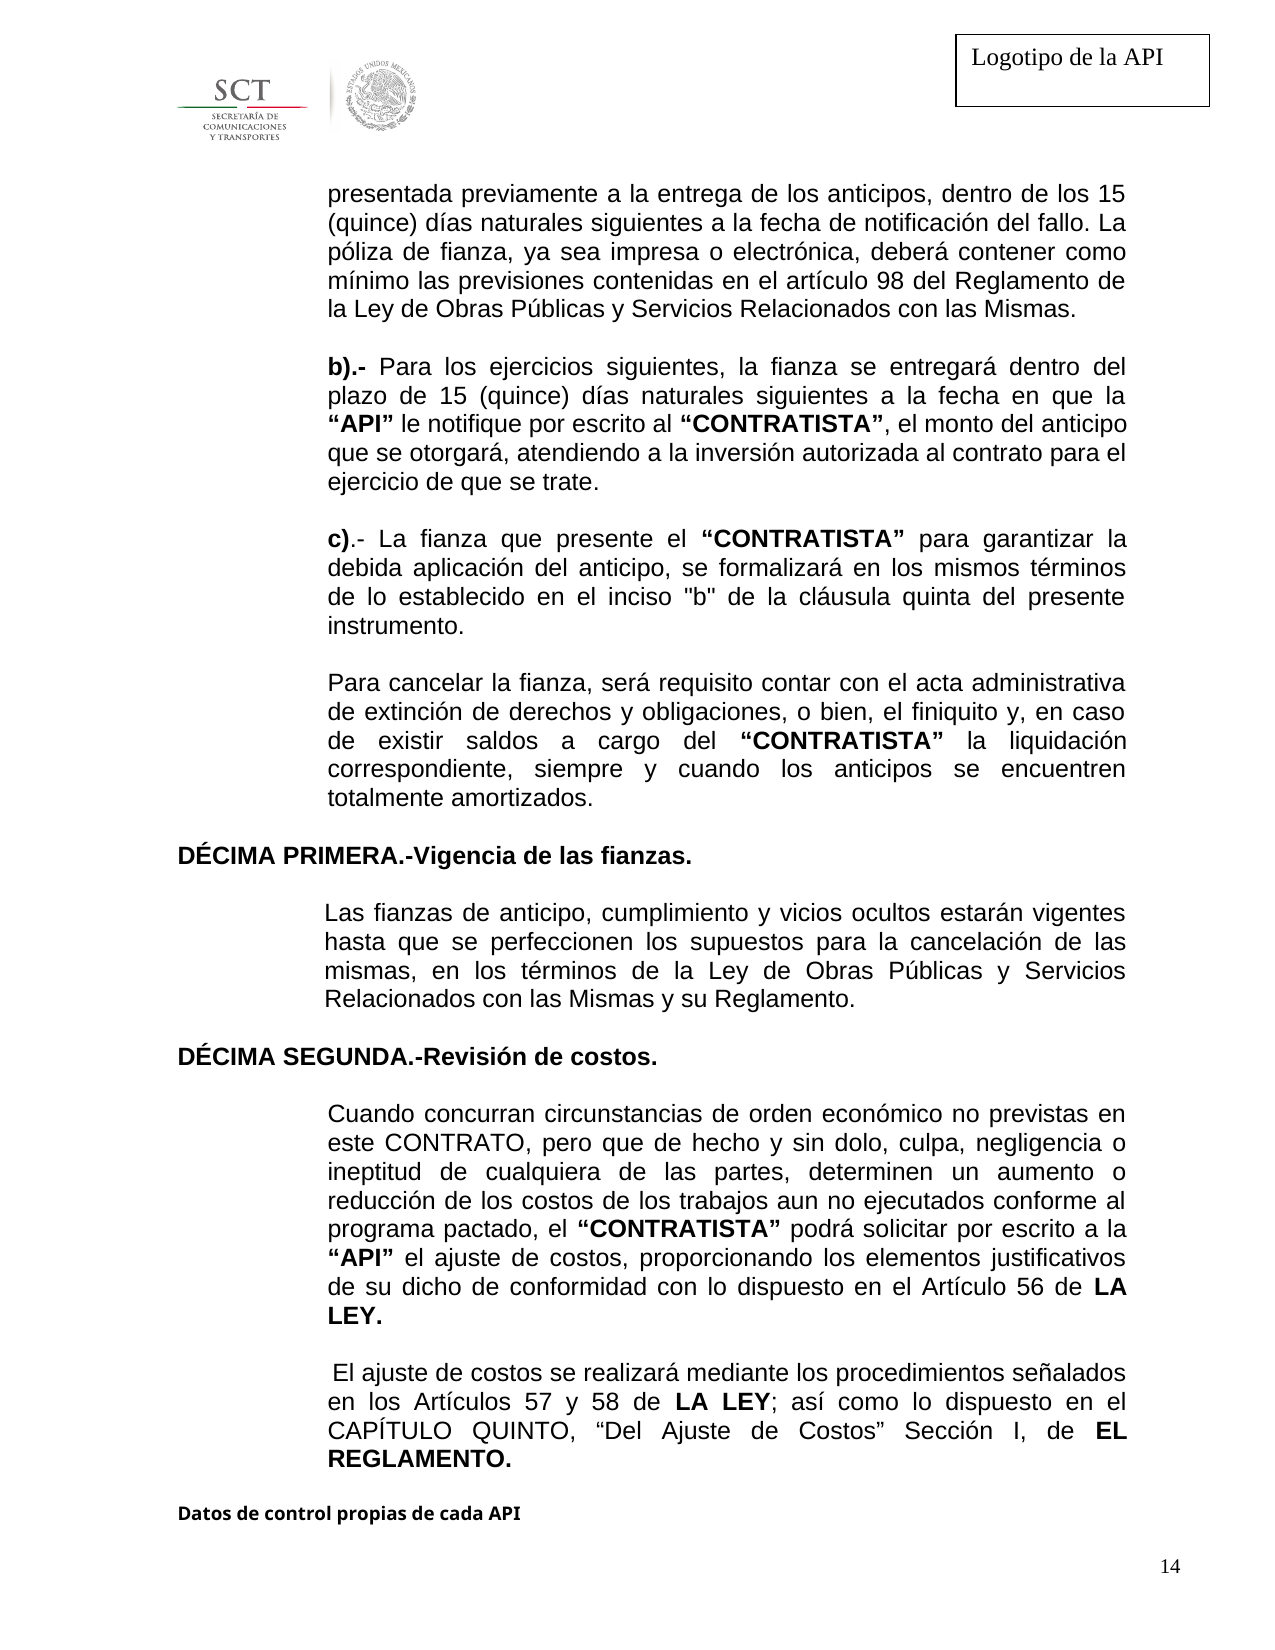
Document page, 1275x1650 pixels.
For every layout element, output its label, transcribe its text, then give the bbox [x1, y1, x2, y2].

text DÉCIMA SEGUNDA.-Revisión de costos. [177, 1042, 1127, 1071]
text DÉCIMA PRIMERA.-Vigencia de las fianzas. [177, 841, 1127, 869]
text c).- La fianza que presente el “CONTRATISTA” para garantizar la debida aplicación del anticipo, se formalizará en los mismos términos de lo establecido en el inciso "b" de la cláusula quinta del presente instrumento. [327, 524, 1127, 639]
text Para cancelar la fianza, será requisito contar con el acta administrativa de extinción de derechos y obligaciones, o bien, el finiquito y, en caso de existir saldos a cargo del “CONTRATISTA” la liquidación correspondiente, siempre y cuando los anticipos se encuentren totalmente amortizados. [327, 668, 1127, 812]
text b).- Para los ejercicios siguientes, la fianza se entregará dentro del plazo de 15 (quince) días naturales siguientes a la fecha en que la “API” le notifique por escrito al “CONTRATISTA”, el monto del anticipo que se otorgará, atendiendo a la inversión autorizada al contrato para el ejercicio de que se trate. [327, 352, 1127, 496]
text Cuando concurran circunstancias de orden económico no previstas en este CONTRATO, pero que de hecho y sin dolo, culpa, negligencia o ineptitud de cualquiera de las partes, determinen un aumento o reducción de los costos de los trabajos aun no ejecutados conforme al programa pactado, el “CONTRATISTA” podrá solicitar por escrito a la “API” el ajuste de costos, proporcionando los elementos justificativos de su dicho de conformidad con lo dispuesto en el Artículo 56 de LA LEY. [177, 1099, 1127, 1329]
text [327, 179, 1127, 323]
text Las fianzas de anticipo, cumplimiento y vicios ocultos estarán vigentes hasta que se perfeccionen los supuestos para la cancelación de las mismas, en los términos de la Ley de Obras Públicas y Servicios Relacionados con las Mismas y su Reglamento. [324, 898, 1127, 1013]
text El ajuste de costos se realizará mediante los procedimientos señalados en los Artículos 57 y 58 de LA LEY; así como lo dispuesto en el CAPÍTULO QUINTO, “Del Ajuste de Costos” Sección I, de EL REGLAMENTO. [325, 1358, 1127, 1473]
